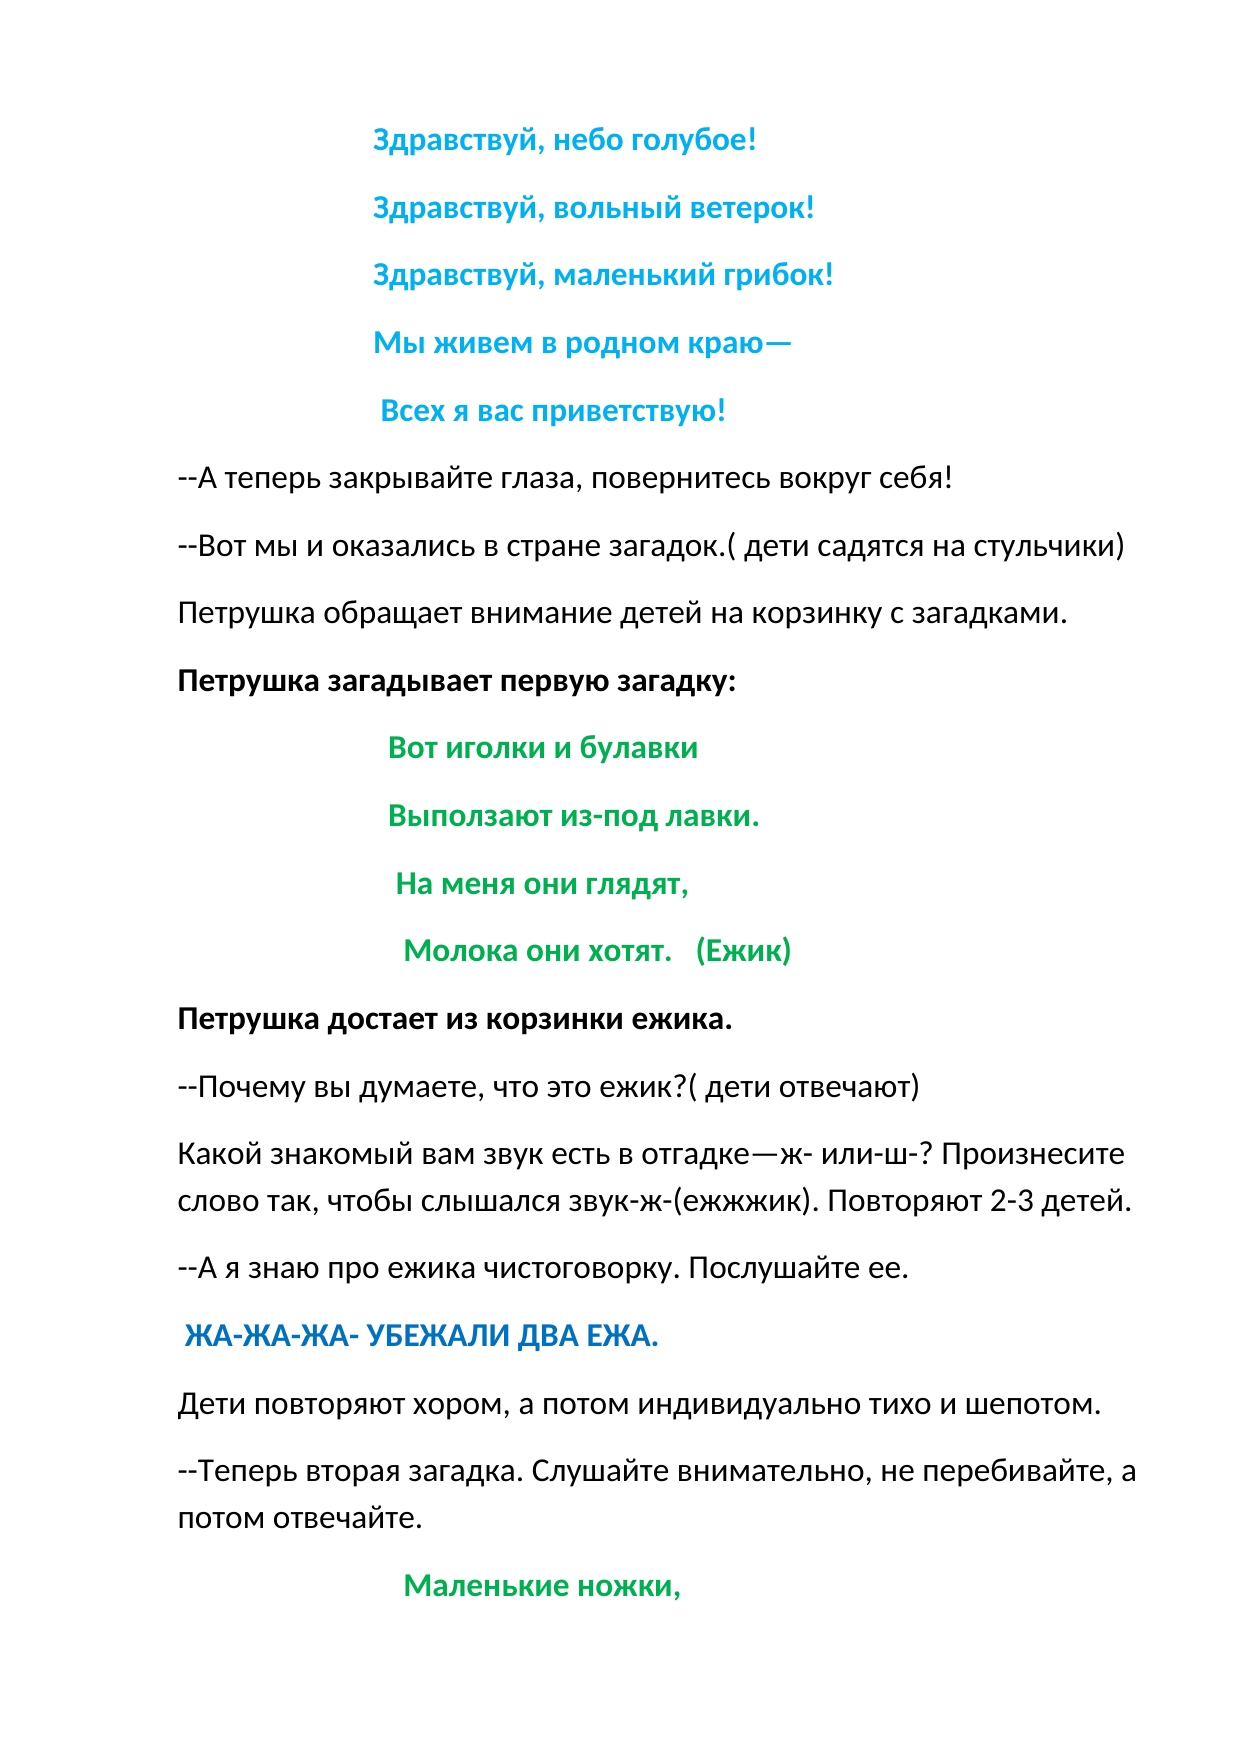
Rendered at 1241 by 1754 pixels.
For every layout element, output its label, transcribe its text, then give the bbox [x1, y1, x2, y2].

text --Теперь вторая загадка. Слушайте внимательно, не перебивайте, а потом отвечайте. [177, 1449, 1152, 1537]
text Петрушка загадывает первую загадку: [177, 659, 1152, 700]
text Выползают из-под лавки. [177, 794, 1152, 835]
text --Почему вы думаете, что это ежик?( дети отвечают) [177, 1064, 1152, 1105]
text Петрушка обращает внимание детей на корзинку с загадками. [177, 591, 1152, 632]
text --А я знаю про ежика чистоговорку. Послушайте ее. [177, 1247, 1152, 1287]
text Молока они хотят. (Ежик) [177, 929, 1152, 970]
text Петрушка достает из корзинки ежика. [177, 997, 1152, 1038]
text ЖА-ЖА-ЖА- УБЕЖАЛИ ДВА ЕЖА. [177, 1314, 1152, 1355]
text На меня они глядят, [177, 862, 1152, 902]
text Здравствуй, маленький грибок! [177, 253, 1152, 294]
text Мы живем в родном краю— [177, 321, 1152, 362]
text Какой знакомый вам звук есть в отгадке—ж- или-ш-? Произнесите слово так, чтобы слышался звук-ж-(ежжжик). Повторяют 2-3 детей. [177, 1132, 1152, 1220]
text Дети повторяют хором, а потом индивидуально тихо и шепотом. [177, 1382, 1152, 1422]
text Здравствуй, небо голубое! [177, 118, 1152, 159]
text Вот иголки и булавки [177, 727, 1152, 767]
text --А теперь закрывайте глаза, повернитесь вокруг себя! [177, 456, 1152, 497]
text Всех я вас приветствую! [177, 388, 1152, 429]
text Маленькие ножки, [177, 1564, 1152, 1604]
text --Вот мы и оказались в стране загадок.( дети садятся на стульчики) [177, 524, 1152, 564]
text Здравствуй, вольный ветерок! [177, 186, 1152, 226]
